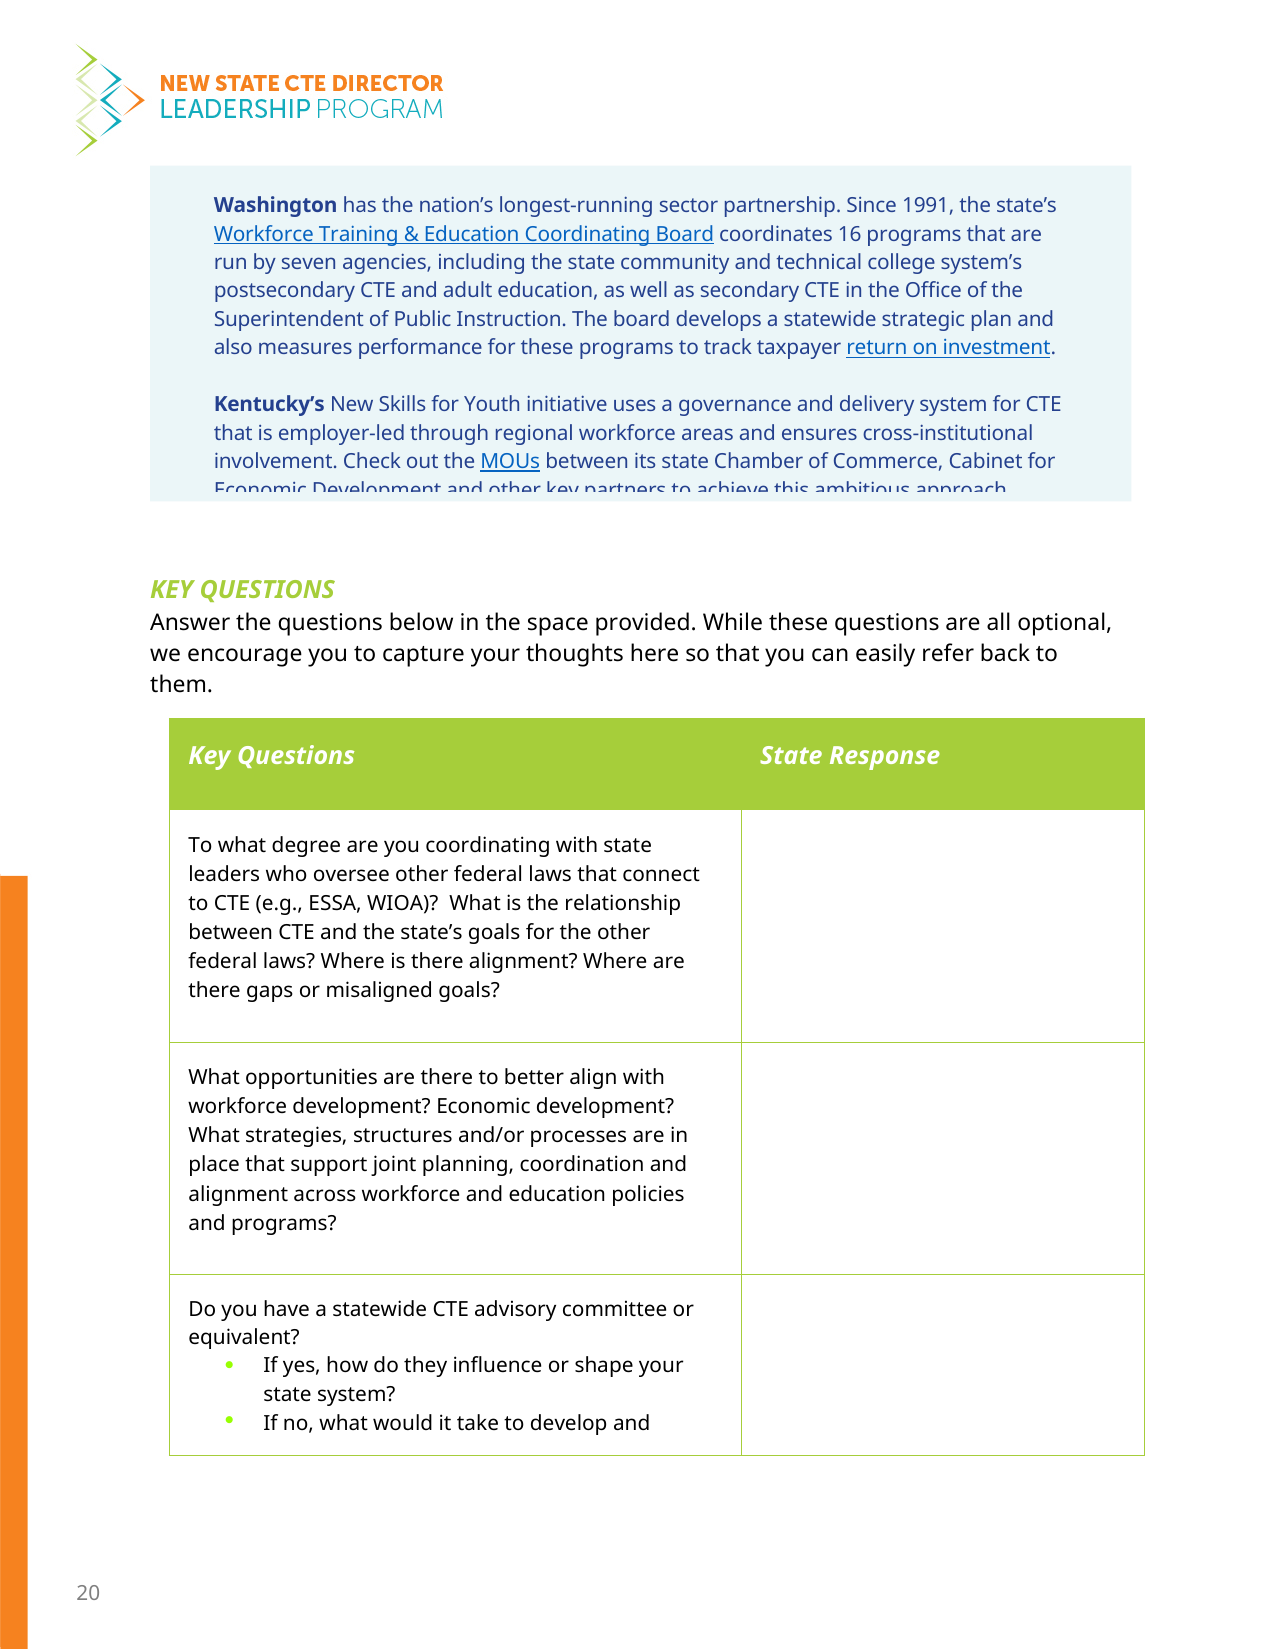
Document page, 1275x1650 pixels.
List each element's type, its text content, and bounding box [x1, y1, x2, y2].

table_cell To what degree are you coordinating with state leaders who oversee other federal laws that connect to CTE (e.g., ESSA, WIOA)? What is the relationship between CTE and the state’s goals for the other federal laws? Where is there alignment? Where are there gaps or misaligned goals? [170, 810, 741, 1042]
table_cell [742, 1275, 1144, 1455]
picture [0, 0, 1274, 1649]
table_cell Do you have a statewide CTE advisory committee or equivalent? If yes, how do they influence or shape your state system? If no, what would it take to develop and formalize such a body? [170, 1275, 741, 1455]
table_cell What opportunities are there to better align with workforce development? Economic development? What strategies, structures and/or processes are in place that support joint planning, coordination and alignment across workforce and education policies and programs? [170, 1043, 741, 1274]
table_header Key Questions [170, 719, 741, 809]
table_cell [742, 1043, 1144, 1274]
table_cell [742, 810, 1144, 1042]
text Answer the questions below in the space provided. While these questions are all optional, we encourage you to capture your thoughts here so that you can easily refer back to them. [150, 605, 1125, 699]
text Key Questions [150, 571, 1125, 605]
table_header State Response [742, 719, 1144, 809]
